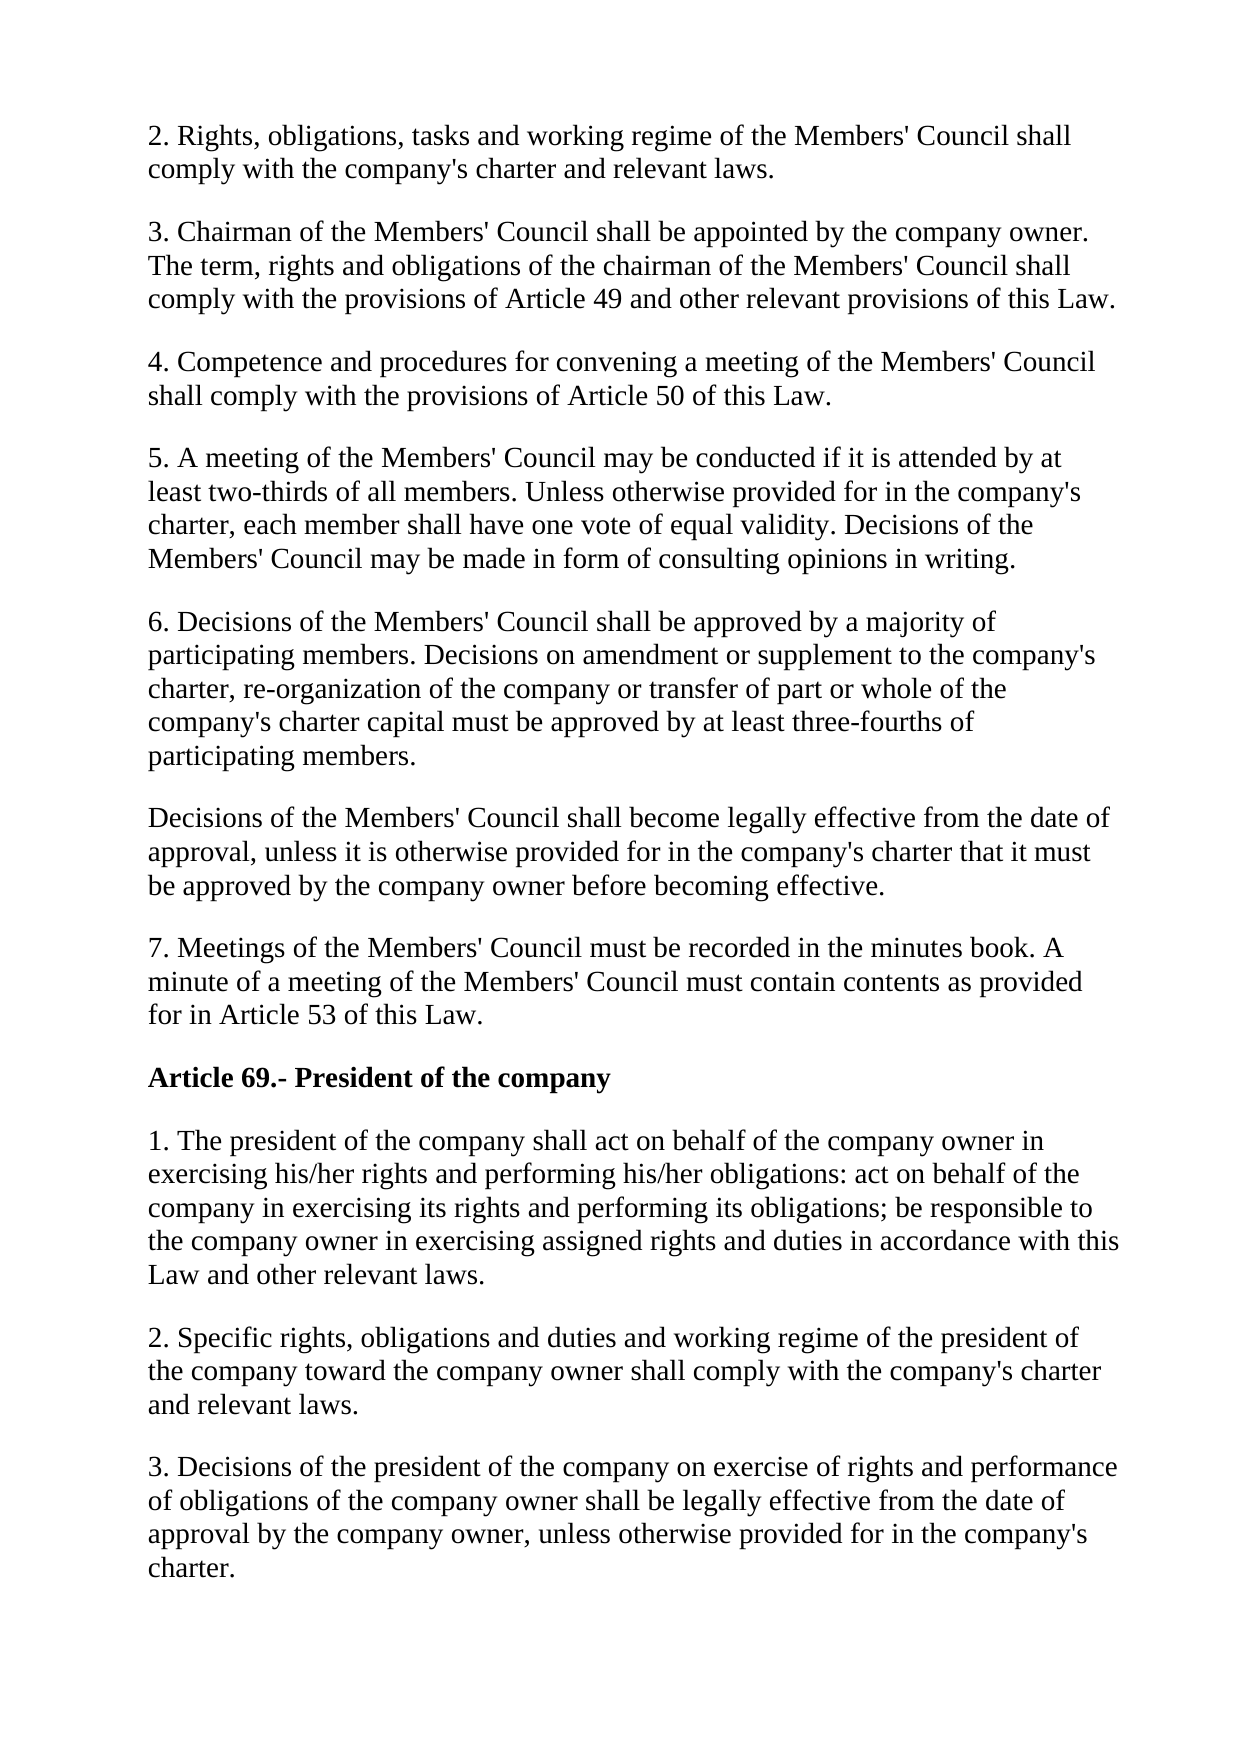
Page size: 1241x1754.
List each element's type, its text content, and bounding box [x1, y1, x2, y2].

text 3. Chairman of the Members' Council shall be appointed by the company owner. The term, rights and obligations of the chairman of the Members' Council shall comply with the provisions of Article 49 and other relevant provisions of this Law. [148, 214, 1122, 315]
text Decisions of the Members' Council shall become legally effective from the date of approval, unless it is otherwise provided for in the company's charter that it must be approved by the company owner before becoming effective. [148, 801, 1122, 901]
text 1. The president of the company shall act on behalf of the company owner in exercising his/her rights and performing his/her obligations: act on behalf of the company in exercising its rights and performing its obligations; be responsible to the company owner in exercising assigned rights and duties in accordance with this Law and other relevant laws. [148, 1123, 1122, 1291]
text 4. Competence and procedures for convening a meeting of the Members' Council shall comply with the provisions of Article 50 of this Law. [148, 344, 1122, 411]
text 6. Decisions of the Members' Council shall be approved by a majority of participating members. Decisions on amendment or supplement to the company's charter, re-organization of the company or transfer of part or whole of the company's charter capital must be approved by at least three-fourths of participating members. [148, 604, 1122, 771]
text 3. Decisions of the president of the company on exercise of rights and performance of obligations of the company owner shall be legally effective from the date of approval by the company owner, unless otherwise provided for in the company's charter. [148, 1449, 1122, 1584]
text 2. Rights, obligations, tasks and working regime of the Members' Council shall comply with the company's charter and relevant laws. [148, 118, 1122, 185]
text Article 69.- President of the company [148, 1060, 1122, 1094]
text 5. A meeting of the Members' Council may be conducted if it is attended by at least two-thirds of all members. Unless otherwise provided for in the company's charter, each member shall have one vote of equal validity. Decisions of the Members' Council may be made in form of consulting opinions in writing. [148, 440, 1122, 574]
text 7. Meetings of the Members' Council must be recorded in the minutes book. A minute of a meeting of the Members' Council must contain contents as provided for in Article 53 of this Law. [148, 930, 1122, 1031]
text 2. Specific rights, obligations and duties and working regime of the president of the company toward the company owner shall comply with the company's charter and relevant laws. [148, 1320, 1122, 1420]
